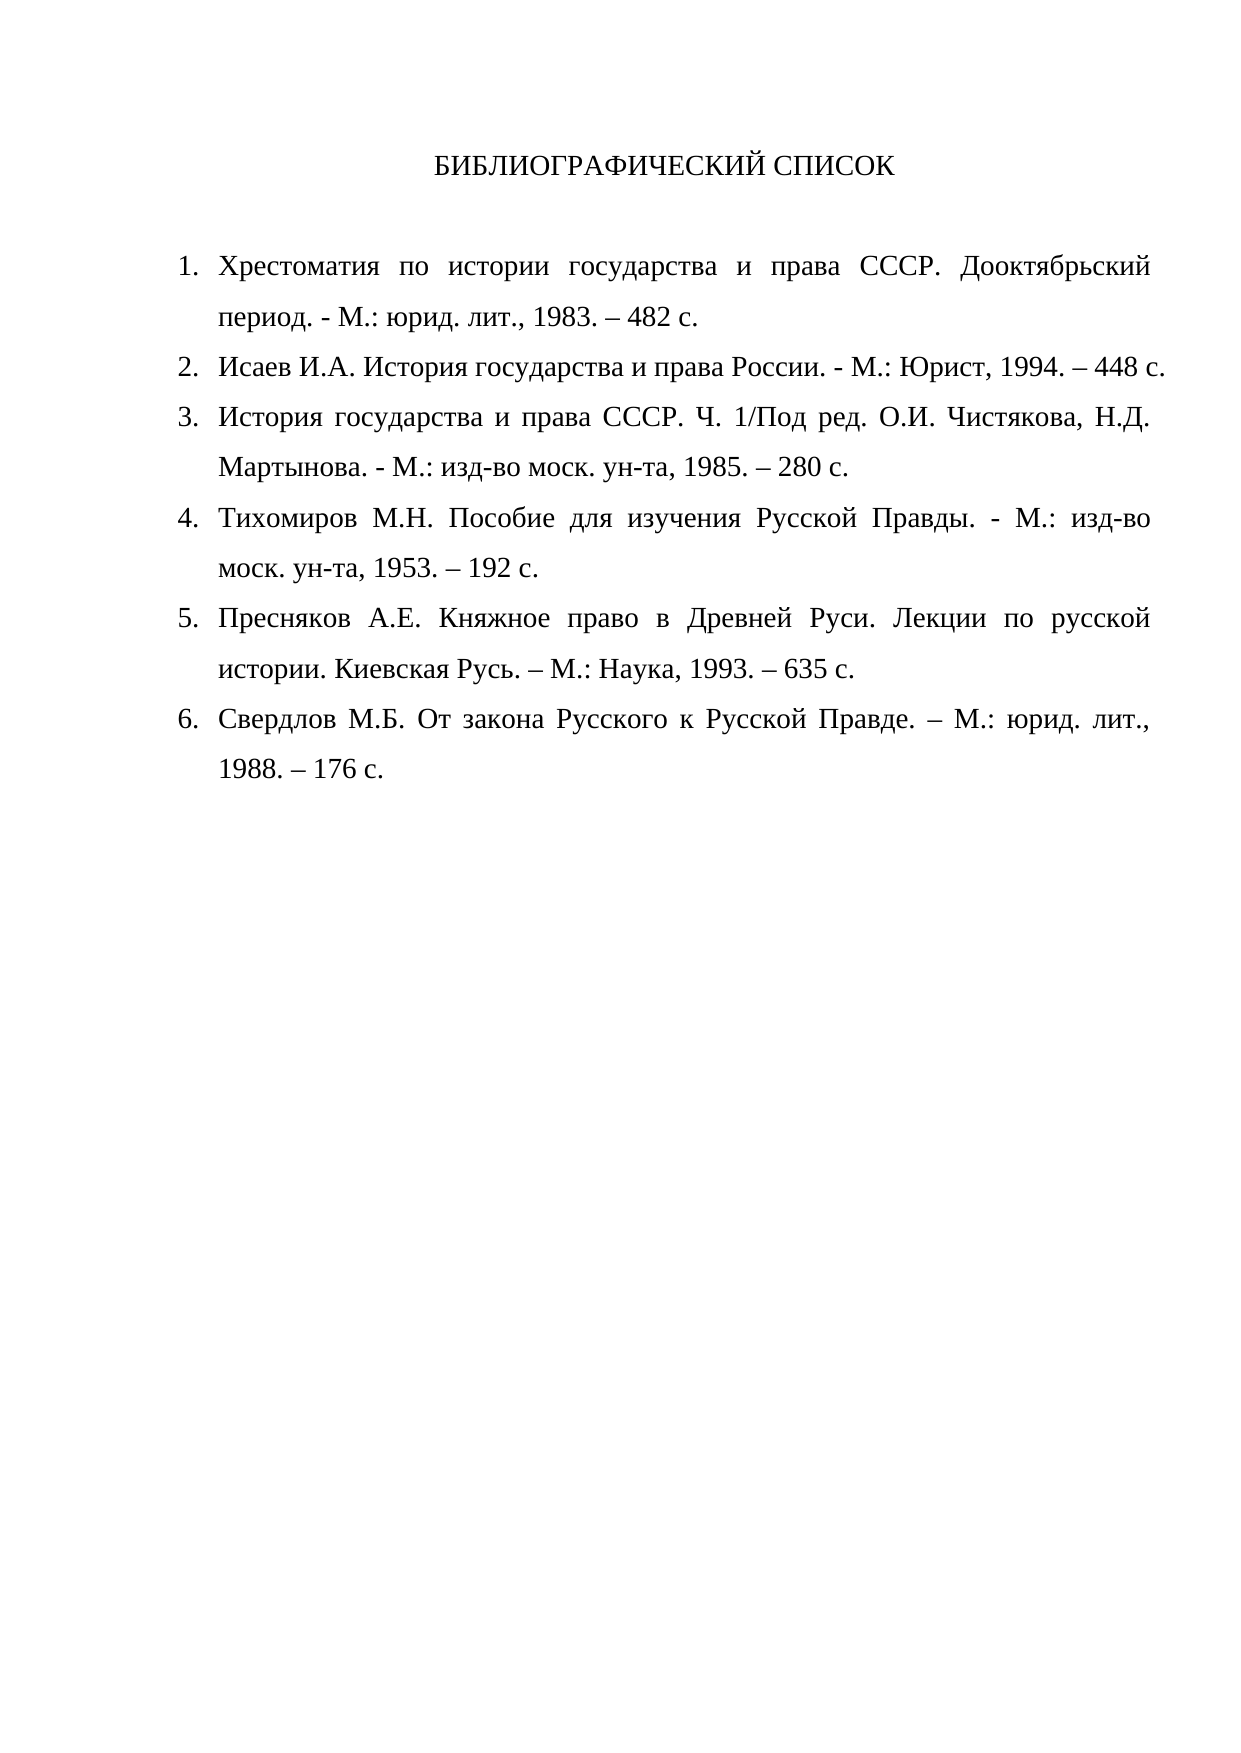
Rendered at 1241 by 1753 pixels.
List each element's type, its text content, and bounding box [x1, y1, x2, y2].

list Пресняков А.Е. Княжное право в Древней Руси. Лекции по русской истории. Киевская Русь. – М.: Наука, 1993. – 635 с. [177, 601, 1152, 684]
list Тихомиров М.Н. Пособие для изучения Русской Правды. - М.: изд-во моск. ун-та, 1953. – 192 с. [177, 500, 1152, 584]
list Исаев И.А. История государства и права России. - М.: Юрист, 1994. – 448 с. [177, 349, 1167, 382]
text БИБЛИОГРАФИЧЕСКИЙ СПИСОК [177, 148, 1152, 181]
list Свердлов М.Б. От закона Русского к Русской Правде. – М.: юрид. лит., 1988. – 176 с. [177, 701, 1152, 785]
list Хрестоматия по истории государства и права СССР. Дооктябрьский период. - М.: юрид. лит., 1983. – 482 с. [177, 248, 1152, 332]
list История государства и права СССР. Ч. 1/Под ред. О.И. Чистякова, Н.Д. Мартынова. - М.: изд-во моск. ун-та, 1985. – 280 с. [177, 399, 1152, 483]
